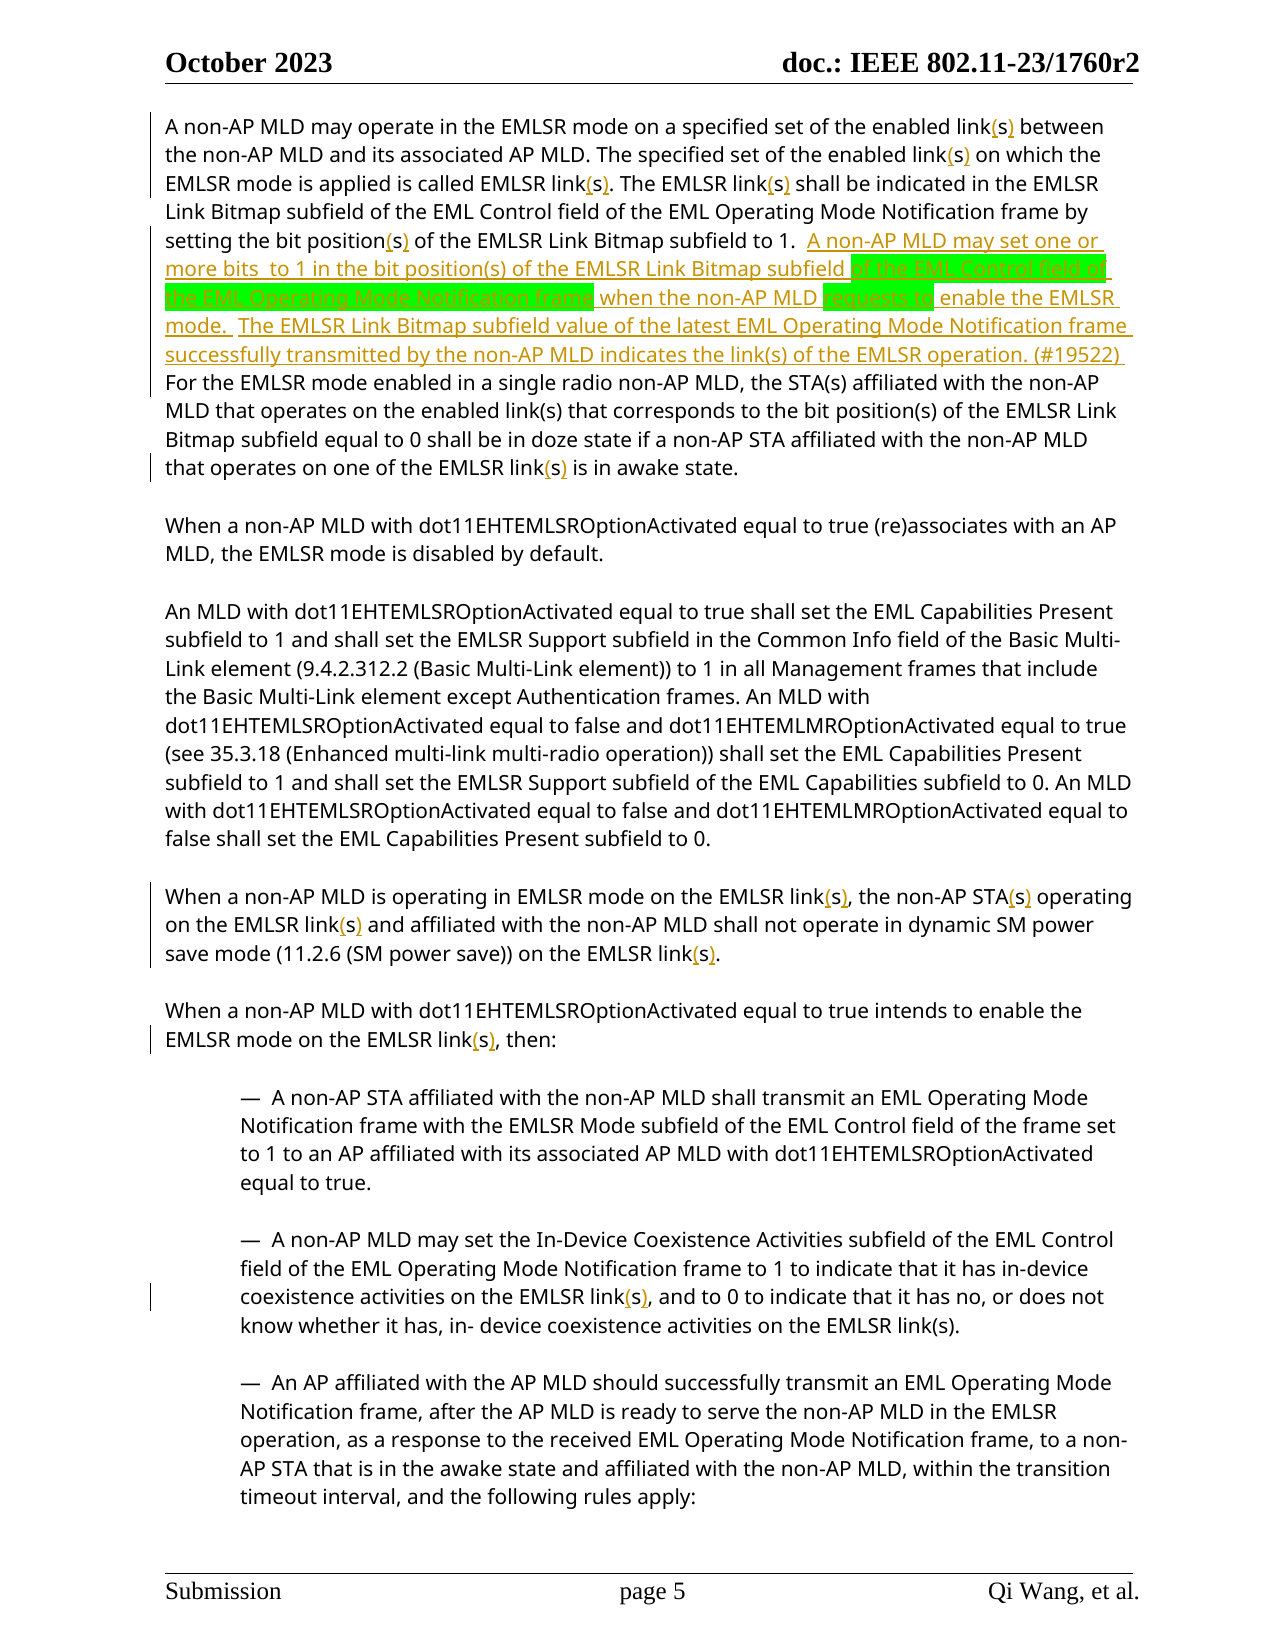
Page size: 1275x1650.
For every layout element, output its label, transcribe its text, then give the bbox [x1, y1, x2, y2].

text — An AP affiliated with the AP MLD should successfully transmit an EML Operating Mode Notification frame, after the AP MLD is ready to serve the non-AP MLD in the EMLSR operation, as a response to the received EML Operating Mode Notification frame, to a non-AP STA that is in the awake state and affiliated with the non-AP MLD, within the transition timeout interval, and the following rules apply: [240, 1368, 1133, 1511]
text An MLD with dot11EHTEMLSROptionActivated equal to true shall set the EML Capabilities Present subfield to 1 and shall set the EMLSR Support subfield in the Common Info field of the Basic Multi-Link element (9.4.2.312.2 (Basic Multi-Link element)) to 1 in all Management frames that include the Basic Multi-Link element except Authentication frames. An MLD with dot11EHTEMLSROptionActivated equal to false and dot11EHTEMLMROptionActivated equal to true (see 35.3.18 (Enhanced multi-link multi-radio operation)) shall set the EML Capabilities Present subfield to 1 and shall set the EMLSR Support subfield of the EML Capabilities subfield to 0. An MLD with dot11EHTEMLSROptionActivated equal to false and dot11EHTEMLMROptionActivated equal to false shall set the EML Capabilities Present subfield to 0. [165, 597, 1133, 853]
text When a non-AP MLD with dot11EHTEMLSROptionActivated equal to true intends to enable the EMLSR mode on the EMLSR links, then: [165, 997, 1133, 1053]
text When a non-AP MLD with dot11EHTEMLSROptionActivated equal to true (re)associates with an AP MLD, the EMLSR mode is disabled by default. [165, 511, 1133, 568]
text When a non-AP MLD is operating in EMLSR mode on the EMLSR links, the non-AP STAs operating on the EMLSR links and affiliated with the non-AP MLD shall not operate in dynamic SM power save mode (11.2.6 (SM power save)) on the EMLSR links. [165, 882, 1133, 967]
text — A non-AP MLD may set the In-Device Coexistence Activities subfield of the EML Control field of the EML Operating Mode Notification frame to 1 to indicate that it has in-device coexistence activities on the EMLSR links, and to 0 to indicate that it has no, or does not know whether it has, in- device coexistence activities on the EMLSR link(s). [240, 1226, 1133, 1339]
text — A non-AP STA affiliated with the non-AP MLD shall transmit an EML Operating Mode Notification frame with the EMLSR Mode subfield of the EML Control field of the frame set to 1 to an AP affiliated with its associated AP MLD with dot11EHTEMLSROptionActivated equal to true. [240, 1083, 1133, 1196]
text A non-AP MLD may operate in the EMLSR mode on a specified set of the enabled links between the non-AP MLD and its associated AP MLD. The specified set of the enabled links on which the EMLSR mode is applied is called EMLSR links. The EMLSR links shall be indicated in the EMLSR Link Bitmap subfield of the EML Control field of the EML Operating Mode Notification frame by setting the bit positions of the EMLSR Link Bitmap subfield to 1. For the EMLSR mode enabled in a single radio non-AP MLD, the STA(s) affiliated with the non-AP MLD that operates on the enabled link(s) that corresponds to the bit position(s) of the EMLSR Link Bitmap subfield equal to 0 shall be in doze state if a non-AP STA affiliated with the non-AP MLD that operates on one of the EMLSR links is in awake state. [165, 112, 1133, 482]
